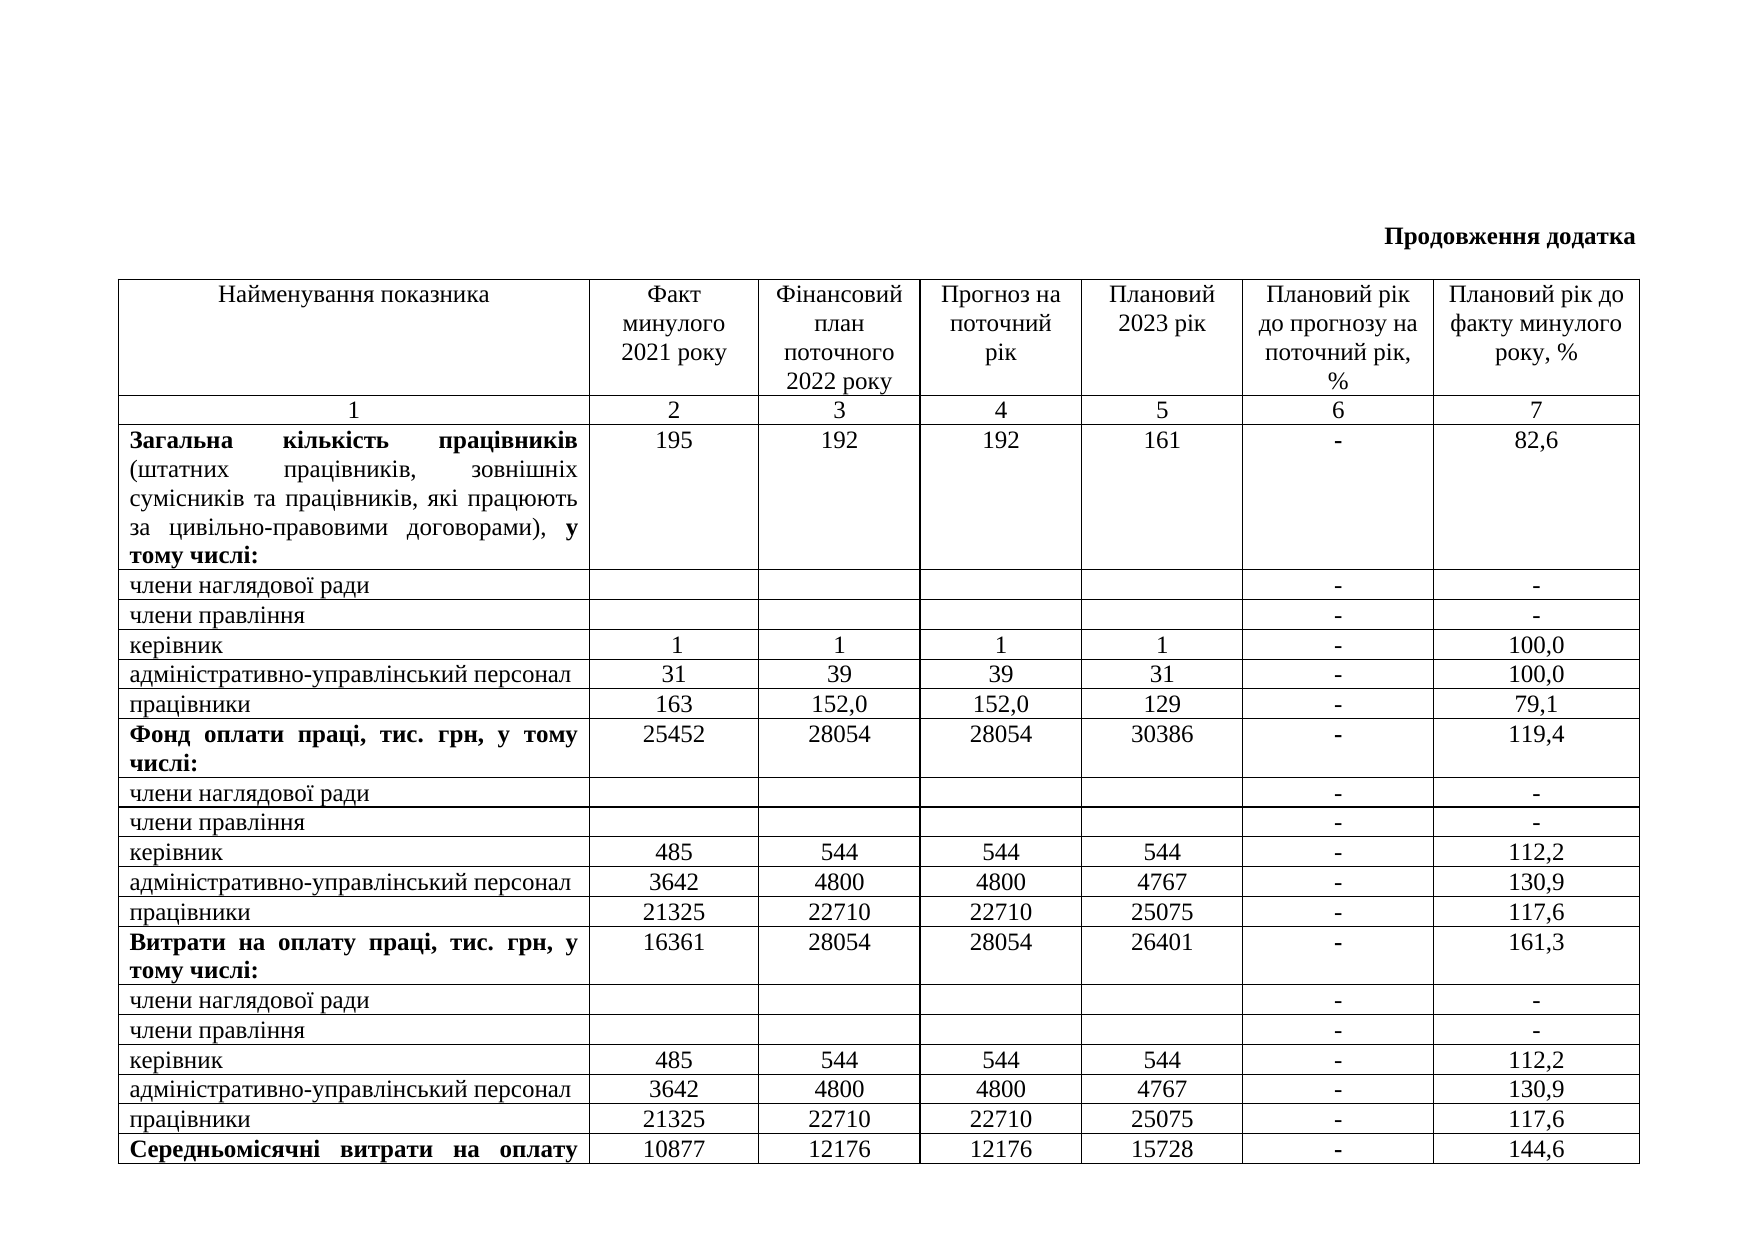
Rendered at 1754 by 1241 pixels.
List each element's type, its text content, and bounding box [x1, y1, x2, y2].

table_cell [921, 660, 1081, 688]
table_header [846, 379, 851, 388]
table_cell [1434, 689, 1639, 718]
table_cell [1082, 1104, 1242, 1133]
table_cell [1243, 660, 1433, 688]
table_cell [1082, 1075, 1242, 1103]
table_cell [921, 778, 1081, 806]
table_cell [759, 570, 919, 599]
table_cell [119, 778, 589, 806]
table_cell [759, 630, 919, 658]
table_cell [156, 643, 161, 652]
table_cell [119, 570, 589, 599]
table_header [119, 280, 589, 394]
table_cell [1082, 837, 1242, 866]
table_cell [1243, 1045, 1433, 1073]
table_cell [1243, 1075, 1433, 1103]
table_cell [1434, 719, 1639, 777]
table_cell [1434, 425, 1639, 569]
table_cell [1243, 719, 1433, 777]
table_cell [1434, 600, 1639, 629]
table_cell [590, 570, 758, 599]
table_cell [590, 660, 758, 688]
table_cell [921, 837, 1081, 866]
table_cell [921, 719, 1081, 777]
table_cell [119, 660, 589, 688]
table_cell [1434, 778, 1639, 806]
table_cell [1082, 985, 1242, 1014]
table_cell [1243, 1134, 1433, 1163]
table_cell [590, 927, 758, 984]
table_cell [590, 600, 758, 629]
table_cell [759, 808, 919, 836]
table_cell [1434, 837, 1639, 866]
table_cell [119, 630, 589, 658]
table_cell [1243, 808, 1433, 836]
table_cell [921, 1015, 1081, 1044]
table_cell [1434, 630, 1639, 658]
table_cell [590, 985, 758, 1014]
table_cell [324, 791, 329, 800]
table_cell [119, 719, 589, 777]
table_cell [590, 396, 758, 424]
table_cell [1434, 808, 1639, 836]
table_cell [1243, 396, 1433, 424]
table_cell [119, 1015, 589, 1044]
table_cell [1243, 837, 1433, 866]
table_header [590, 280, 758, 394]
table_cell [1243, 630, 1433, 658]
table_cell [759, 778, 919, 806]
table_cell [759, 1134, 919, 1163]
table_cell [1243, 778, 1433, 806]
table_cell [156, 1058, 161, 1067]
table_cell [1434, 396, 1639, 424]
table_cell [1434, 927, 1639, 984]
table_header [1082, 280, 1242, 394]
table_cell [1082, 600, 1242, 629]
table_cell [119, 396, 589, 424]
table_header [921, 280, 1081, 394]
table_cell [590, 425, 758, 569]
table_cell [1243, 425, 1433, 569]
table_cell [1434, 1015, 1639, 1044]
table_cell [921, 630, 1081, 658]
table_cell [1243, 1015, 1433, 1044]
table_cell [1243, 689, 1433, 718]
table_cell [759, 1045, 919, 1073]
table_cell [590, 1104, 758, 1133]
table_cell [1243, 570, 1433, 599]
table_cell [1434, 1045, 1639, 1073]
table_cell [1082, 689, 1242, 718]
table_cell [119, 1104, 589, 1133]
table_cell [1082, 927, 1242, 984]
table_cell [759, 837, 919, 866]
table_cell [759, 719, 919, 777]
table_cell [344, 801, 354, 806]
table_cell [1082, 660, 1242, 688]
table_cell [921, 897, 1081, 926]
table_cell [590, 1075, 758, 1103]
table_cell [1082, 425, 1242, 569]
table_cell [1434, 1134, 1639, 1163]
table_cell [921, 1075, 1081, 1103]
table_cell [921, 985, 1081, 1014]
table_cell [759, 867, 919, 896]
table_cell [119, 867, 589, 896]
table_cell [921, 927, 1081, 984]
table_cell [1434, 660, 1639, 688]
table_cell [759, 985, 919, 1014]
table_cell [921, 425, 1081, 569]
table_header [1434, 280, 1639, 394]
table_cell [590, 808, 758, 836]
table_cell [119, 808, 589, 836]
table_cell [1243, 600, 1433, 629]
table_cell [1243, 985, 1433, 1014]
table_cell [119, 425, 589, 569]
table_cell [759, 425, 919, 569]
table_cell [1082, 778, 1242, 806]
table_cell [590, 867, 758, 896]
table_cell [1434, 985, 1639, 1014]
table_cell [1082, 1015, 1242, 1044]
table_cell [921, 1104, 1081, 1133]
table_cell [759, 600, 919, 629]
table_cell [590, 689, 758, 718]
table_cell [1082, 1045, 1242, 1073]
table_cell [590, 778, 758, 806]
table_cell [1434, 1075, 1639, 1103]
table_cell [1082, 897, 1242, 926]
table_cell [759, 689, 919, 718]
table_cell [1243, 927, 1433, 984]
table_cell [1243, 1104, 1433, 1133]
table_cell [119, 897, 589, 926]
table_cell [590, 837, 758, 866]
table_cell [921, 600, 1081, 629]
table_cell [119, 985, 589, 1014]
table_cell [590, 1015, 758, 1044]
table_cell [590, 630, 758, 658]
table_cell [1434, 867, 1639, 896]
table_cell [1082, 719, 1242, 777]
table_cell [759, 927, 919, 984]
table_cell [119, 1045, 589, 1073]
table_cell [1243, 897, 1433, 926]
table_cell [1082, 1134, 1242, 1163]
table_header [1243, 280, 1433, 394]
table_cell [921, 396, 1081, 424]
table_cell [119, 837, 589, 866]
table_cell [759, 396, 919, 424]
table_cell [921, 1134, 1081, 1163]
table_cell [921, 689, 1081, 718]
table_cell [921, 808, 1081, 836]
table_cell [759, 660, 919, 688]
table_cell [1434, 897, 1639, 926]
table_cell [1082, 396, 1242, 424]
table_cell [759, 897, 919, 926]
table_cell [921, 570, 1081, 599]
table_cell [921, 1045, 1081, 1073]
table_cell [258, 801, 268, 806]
text Продовження додатка [118, 221, 1636, 250]
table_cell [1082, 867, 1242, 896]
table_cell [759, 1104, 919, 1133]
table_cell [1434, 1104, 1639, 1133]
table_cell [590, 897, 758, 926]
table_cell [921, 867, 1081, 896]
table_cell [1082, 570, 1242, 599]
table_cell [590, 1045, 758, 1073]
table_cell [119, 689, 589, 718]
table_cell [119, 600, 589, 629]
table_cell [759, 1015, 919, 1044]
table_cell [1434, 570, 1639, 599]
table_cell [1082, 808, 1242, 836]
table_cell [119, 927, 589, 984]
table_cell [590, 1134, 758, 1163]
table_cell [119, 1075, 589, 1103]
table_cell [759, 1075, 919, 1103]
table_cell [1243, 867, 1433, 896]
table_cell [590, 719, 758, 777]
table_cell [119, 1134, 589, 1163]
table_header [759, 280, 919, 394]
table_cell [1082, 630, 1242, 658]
